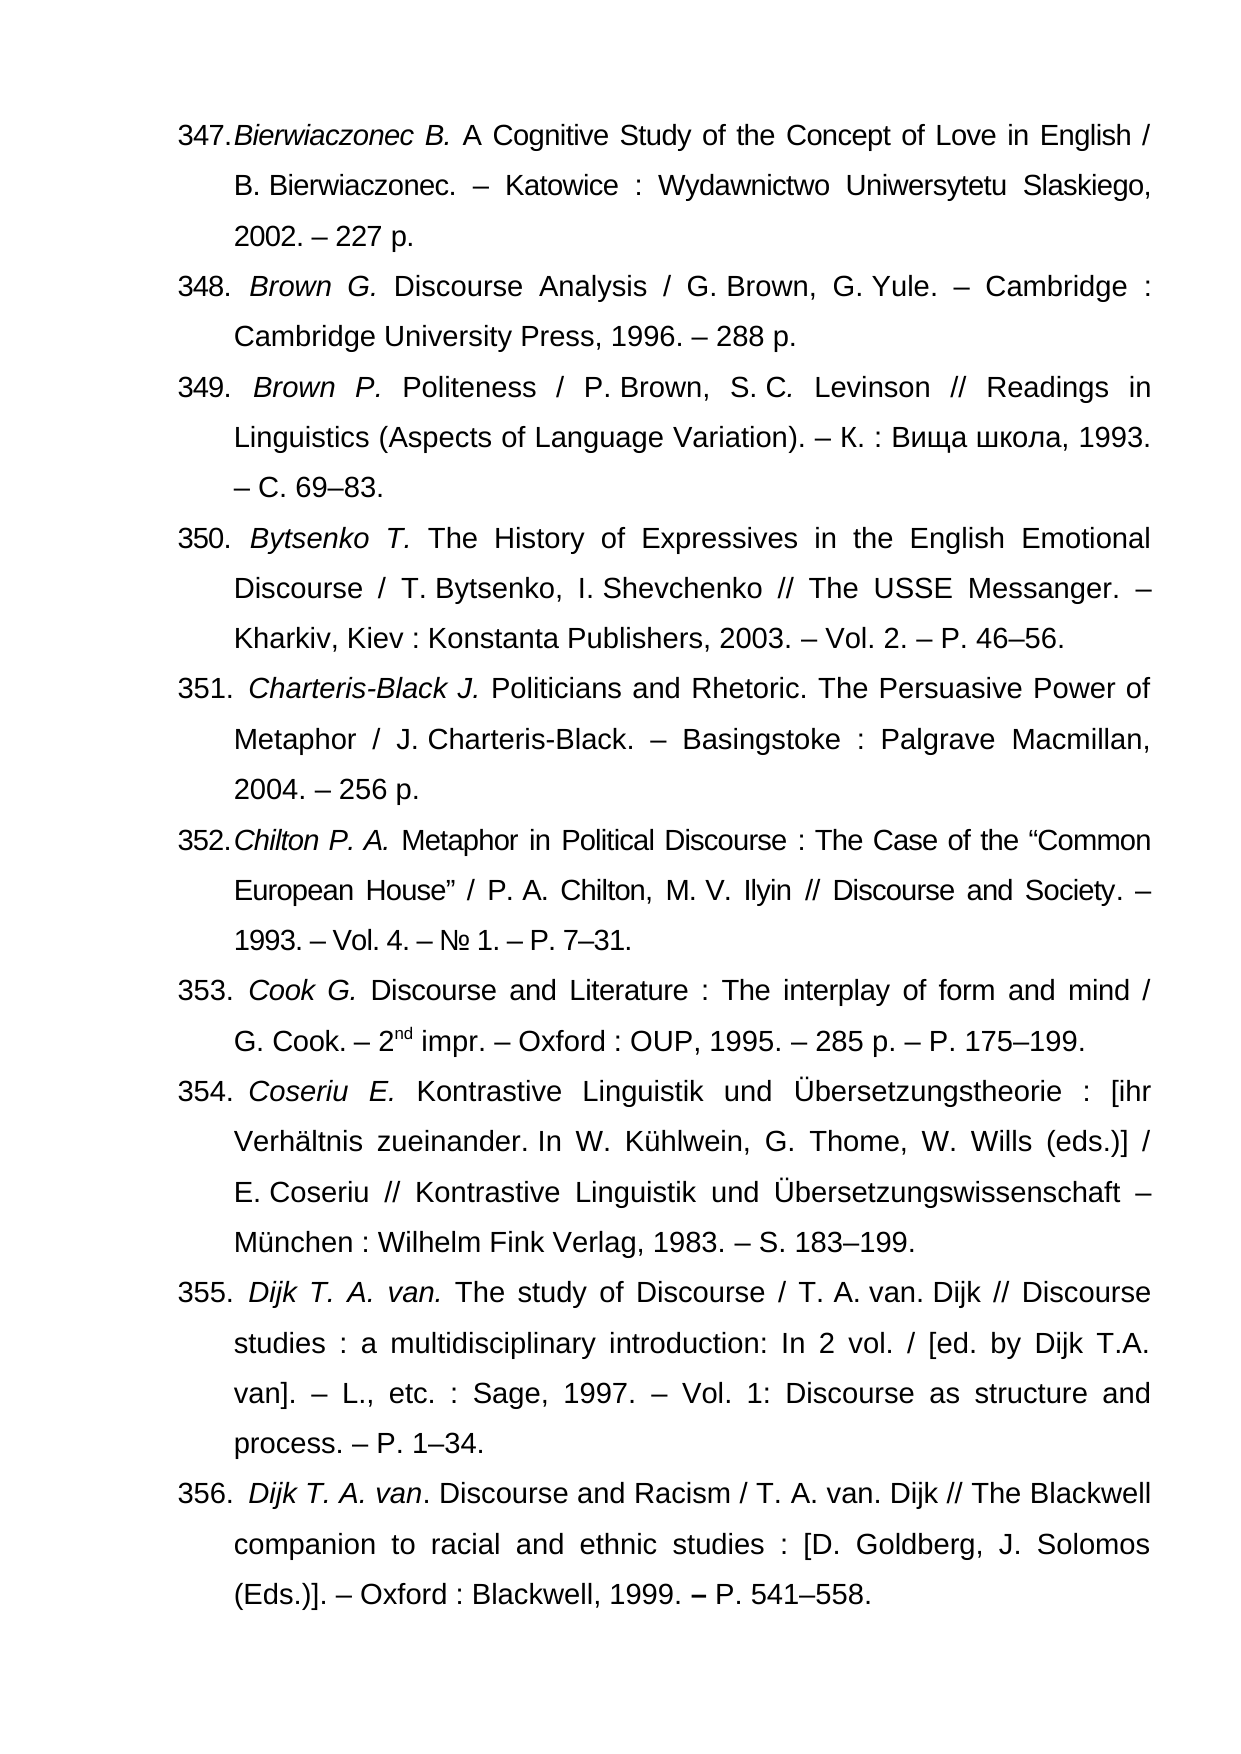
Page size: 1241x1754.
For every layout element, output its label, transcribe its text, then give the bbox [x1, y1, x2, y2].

list Dijk T. A. van. Discourse and Racism / T. A. van. Dijk // The Blackwell companion to racial and ethnic studies : [D. Goldberg, J. Solomos (Eds.)]. – Oxford : Blackwell, 1999. – P. 541–558. [177, 1477, 1152, 1611]
list Bierwiaczonec B. A Cognitive Study of the Concept of Love in English / B. Bierwiaczonec. – Katowice : Wydawnictwo Uniwersytetu Slaskiego, 2002. – 227 p. [177, 118, 1152, 252]
list Dijk T. A. van. The study of Discourse / T. A. van. Dijk // Discourse studies : a multidisciplinary introduction: In 2 vol. / [ed. by Dijk T.A. van]. – L., etc. : Sage, 1997. – Vol. 1: Discourse as structure and process. – P. 1–34. [177, 1275, 1152, 1460]
list Charteris-Black J. Politicians and Rhetoric. The Persuasive Power of Metaphor / J. Charteris-Black. – Basingstoke : Palgrave Macmillan, 2004. – 256 p. [177, 672, 1152, 806]
list Cook G. Discourse and Literature : The interplay of form and mind / G. Cook. – 2nd impr. – Oxford : OUP, 1995. – 285 p. – P. 175–199. [177, 973, 1152, 1057]
list Coseriu E. Kontrastive Linguistik und Übersetzungstheorie : [ihr Verhältnis zueinander. In W. Kühlwein, G. Thome, W. Wills (eds.)] / E. Coseriu // Kontrastive Linguistik und Übersetzungswissenschaft – München : Wilhelm Fink Verlag, 1983. – S. 183–199. [177, 1074, 1152, 1258]
list Chilton P. A. Metaphor in Political Discourse : The Case of the “Common European House” / P. A. Chilton, M. V. Ilyin // Discourse and Society. – 1993. – Vol. 4. – № 1. – P. 7–31. [177, 822, 1152, 957]
list Brown P. Politeness / P. Brown, S. C. Levinson // Readings in Linguistics (Aspects of Language Variation). – К. : Вища школа, 1993. – С. 69–83. [177, 370, 1152, 504]
list Bytsenko T. The History of Expressives in the English Emotional Discourse / T. Bytsenko, I. Shevchenko // The USSE Messanger. – Kharkiv, Kiev : Konstanta Publishers, 2003. – Vol. 2. – P. 46–56. [177, 521, 1152, 655]
list Brown G. Discourse Analysis / G. Brown, G. Yule. – Cambridge : Cambridge University Press, 1996. – 288 p. [177, 269, 1152, 353]
